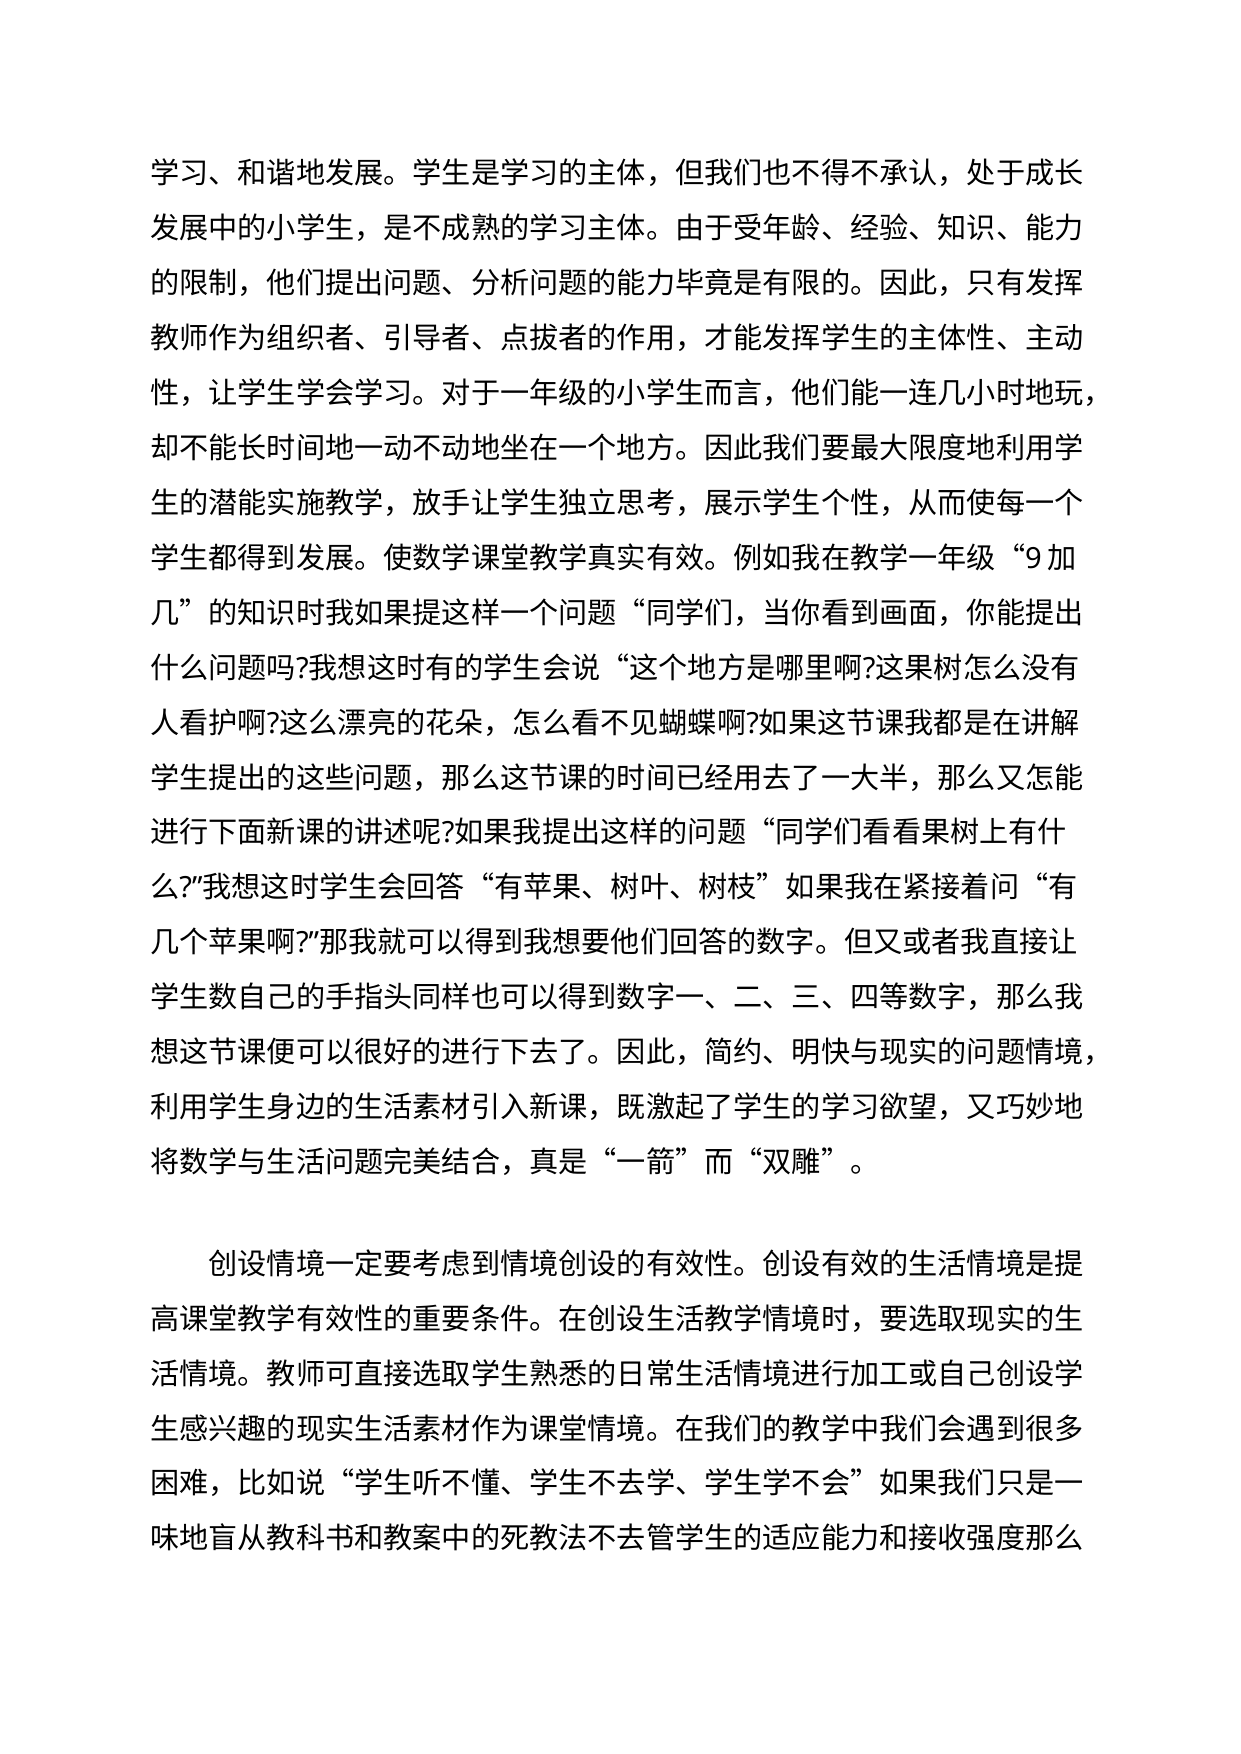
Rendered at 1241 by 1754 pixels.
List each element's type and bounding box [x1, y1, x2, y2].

text [150, 1241, 1090, 1557]
text [150, 150, 1090, 1181]
